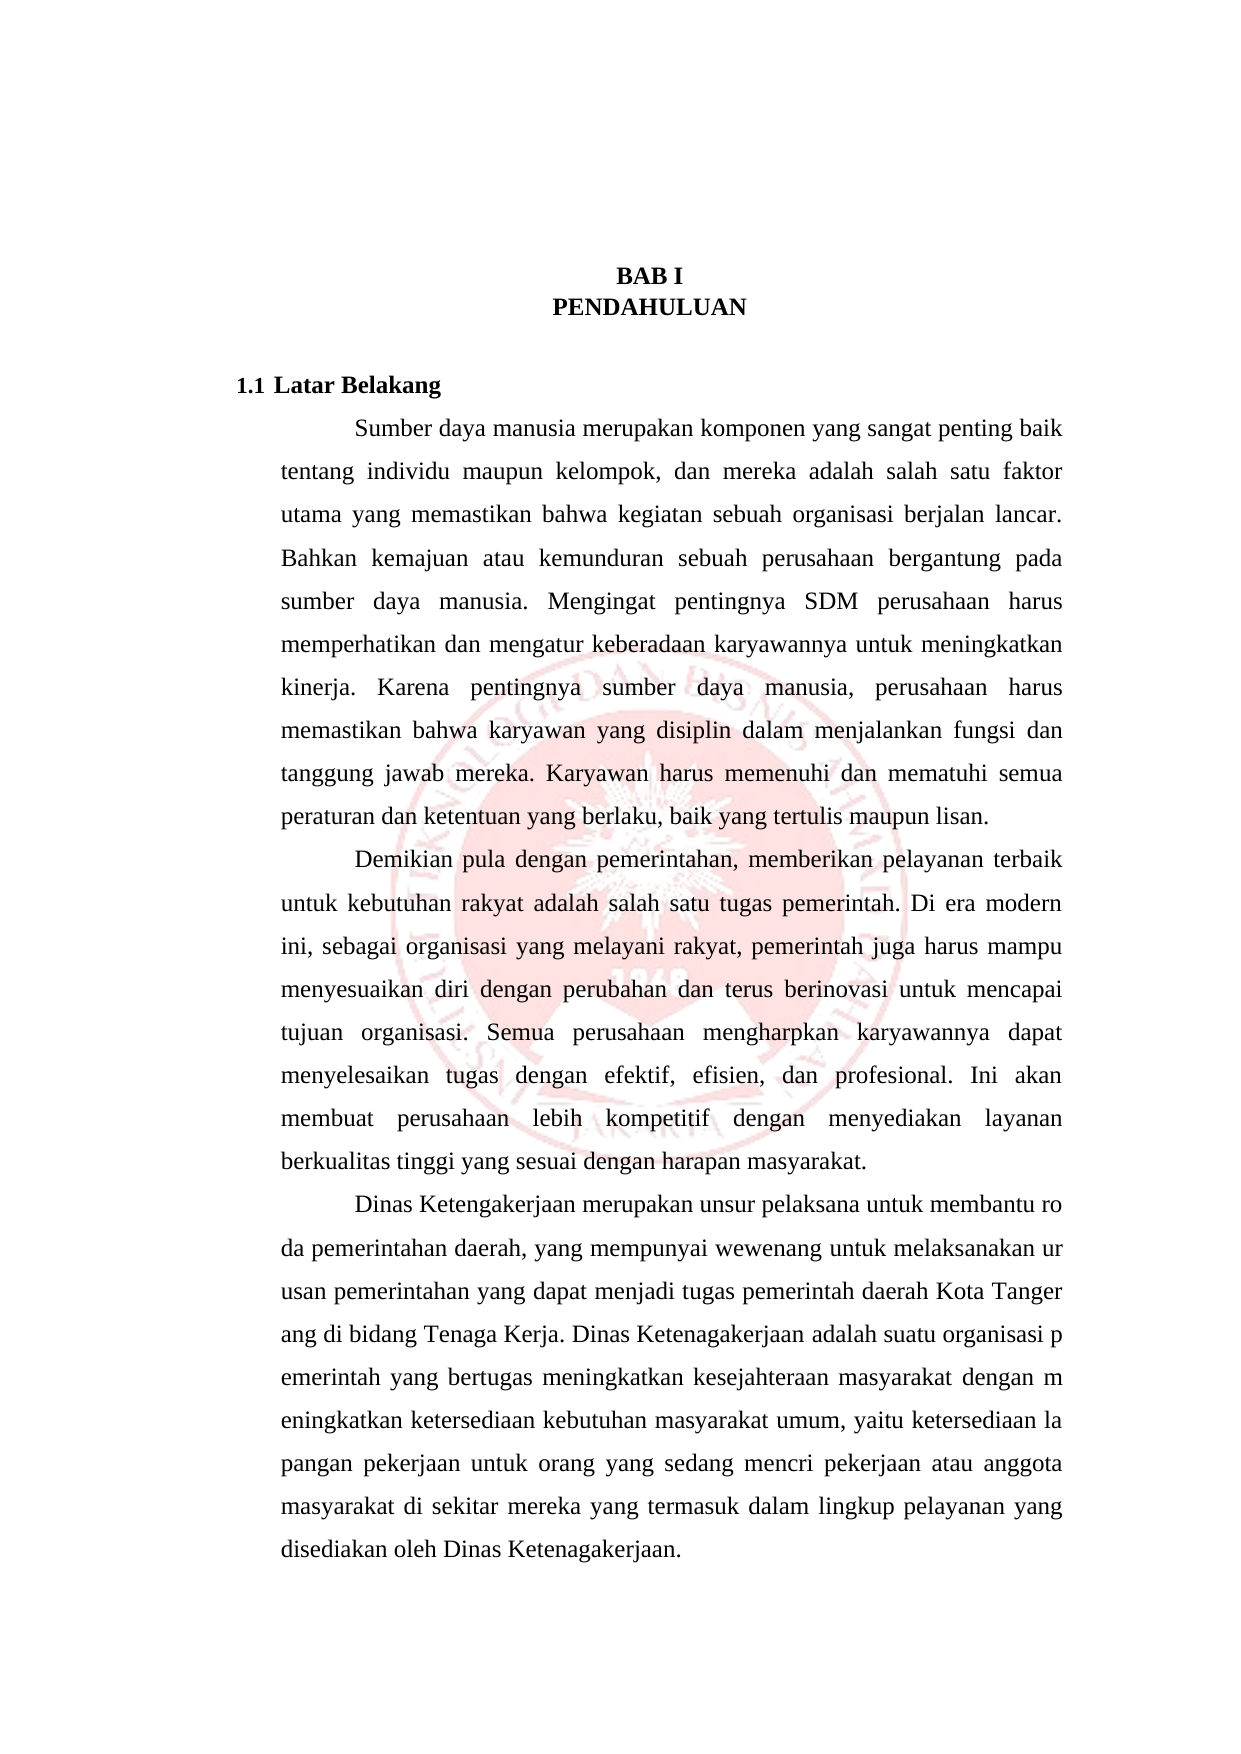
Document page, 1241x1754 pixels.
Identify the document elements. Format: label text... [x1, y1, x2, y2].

list Latar Belakang [236, 370, 1063, 399]
text Demikian pula dengan pemerintahan, memberikan pelayanan terbaik untuk kebutuhan rakyat adalah salah satu tugas pemerintah. Di era modern ini, sebagai organisasi yang melayani rakyat, pemerintah juga harus mampu menyesuaikan diri dengan perubahan dan terus berinovasi untuk mencapai tujuan organisasi. Semua perusahaan mengharpkan karyawannya dapat menyelesaikan tugas dengan efektif, efisien, dan profesional. Ini akan membuat perusahaan lebih kompetitif dengan menyediakan layanan berkualitas tinggi yang sesuai dengan harapan masyarakat. [281, 844, 1063, 1175]
text Dinas Ketengakerjaan merupakan unsur pelaksana untuk membantu roda pemerintahan daerah, yang mempunyai wewenang untuk melaksanakan urusan pemerintahan yang dapat menjadi tugas pemerintah daerah Kota Tangerang di bidang Tenaga Kerja. Dinas Ketenagakerjaan adalah suatu organisasi pemerintah yang bertugas meningkatkan kesejahteraan masyarakat dengan meningkatkan ketersediaan kebutuhan masyarakat umum, yaitu ketersediaan lapangan pekerjaan untuk orang yang sedang mencri pekerjaan atau anggota masyarakat di sekitar mereka yang termasuk dalam lingkup pelayanan yang disediakan oleh Dinas Ketenagakerjaan. [281, 1189, 1063, 1563]
subtitle BAB I PENDAHULUAN [236, 261, 1063, 321]
text Sumber daya manusia merupakan komponen yang sangat penting baik tentang individu maupun kelompok, dan mereka adalah salah satu faktor utama yang memastikan bahwa kegiatan sebuah organisasi berjalan lancar. Bahkan kemajuan atau kemunduran sebuah perusahaan bergantung pada sumber daya manusia. Mengingat pentingnya SDM perusahaan harus memperhatikan dan mengatur keberadaan karyawannya untuk meningkatkan kinerja. Karena pentingnya sumber daya manusia, perusahaan harus memastikan bahwa karyawan yang disiplin dalam menjalankan fungsi dan tanggung jawab mereka. Karyawan harus memenuhi dan mematuhi semua peraturan dan ketentuan yang berlaku, baik yang tertulis maupun lisan. [281, 413, 1063, 830]
